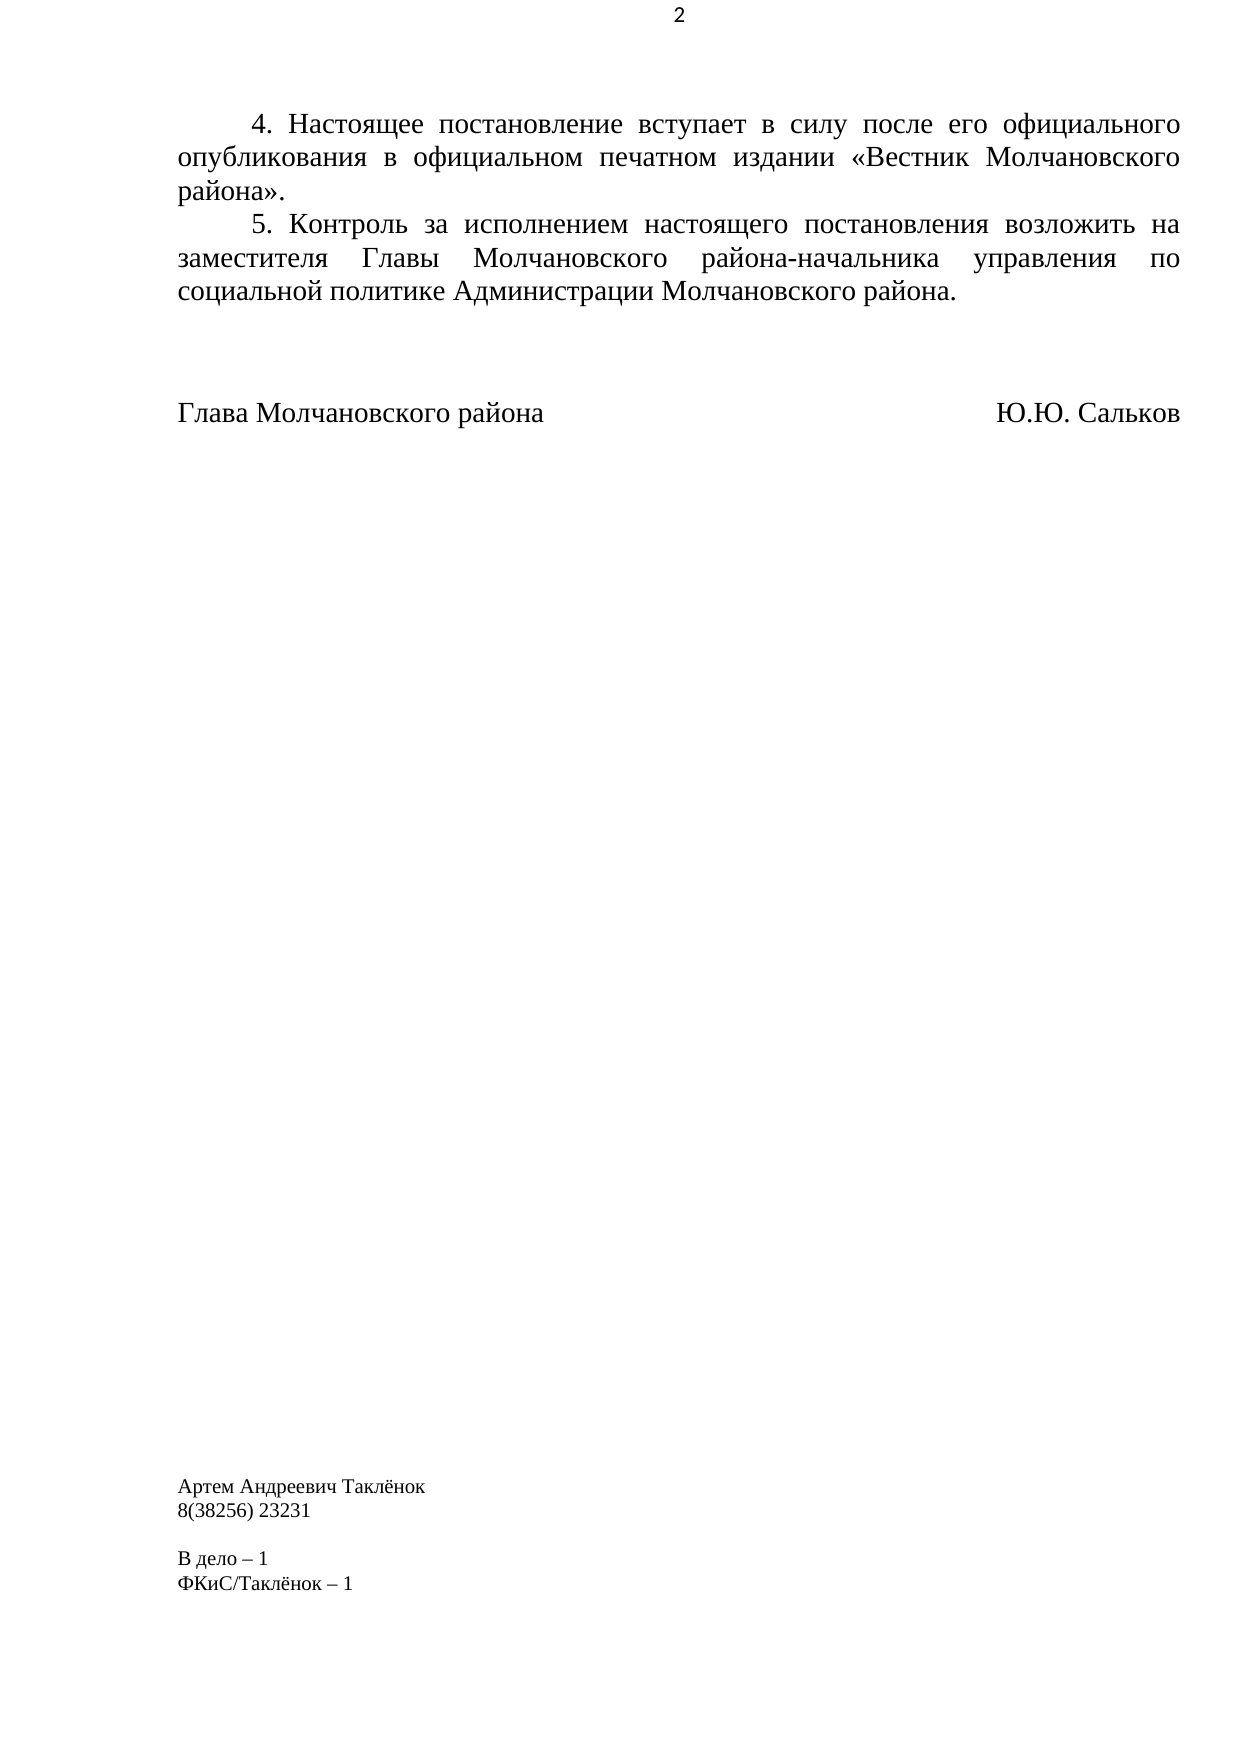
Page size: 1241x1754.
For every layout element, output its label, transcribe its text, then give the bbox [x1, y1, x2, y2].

text Артем Андреевич Таклёнок [177, 1474, 1181, 1498]
text Глава Молчановского района Ю.Ю. Сальков [177, 396, 1181, 429]
text 4. Настоящее постановление вступает в силу после его официального опубликования в официальном печатном издании «Вестник Молчановского района». [177, 106, 1181, 206]
text 8(38256) 23231 [177, 1498, 1181, 1522]
text В дело – 1 [177, 1546, 1181, 1570]
text ФКиС/Таклёнок – 1 [177, 1570, 1181, 1594]
text 5. Контроль за исполнением настоящего постановления возложить на заместителя Главы Молчановского района-начальника управления по социальной политике Администрации Молчановского района. [177, 206, 1181, 307]
